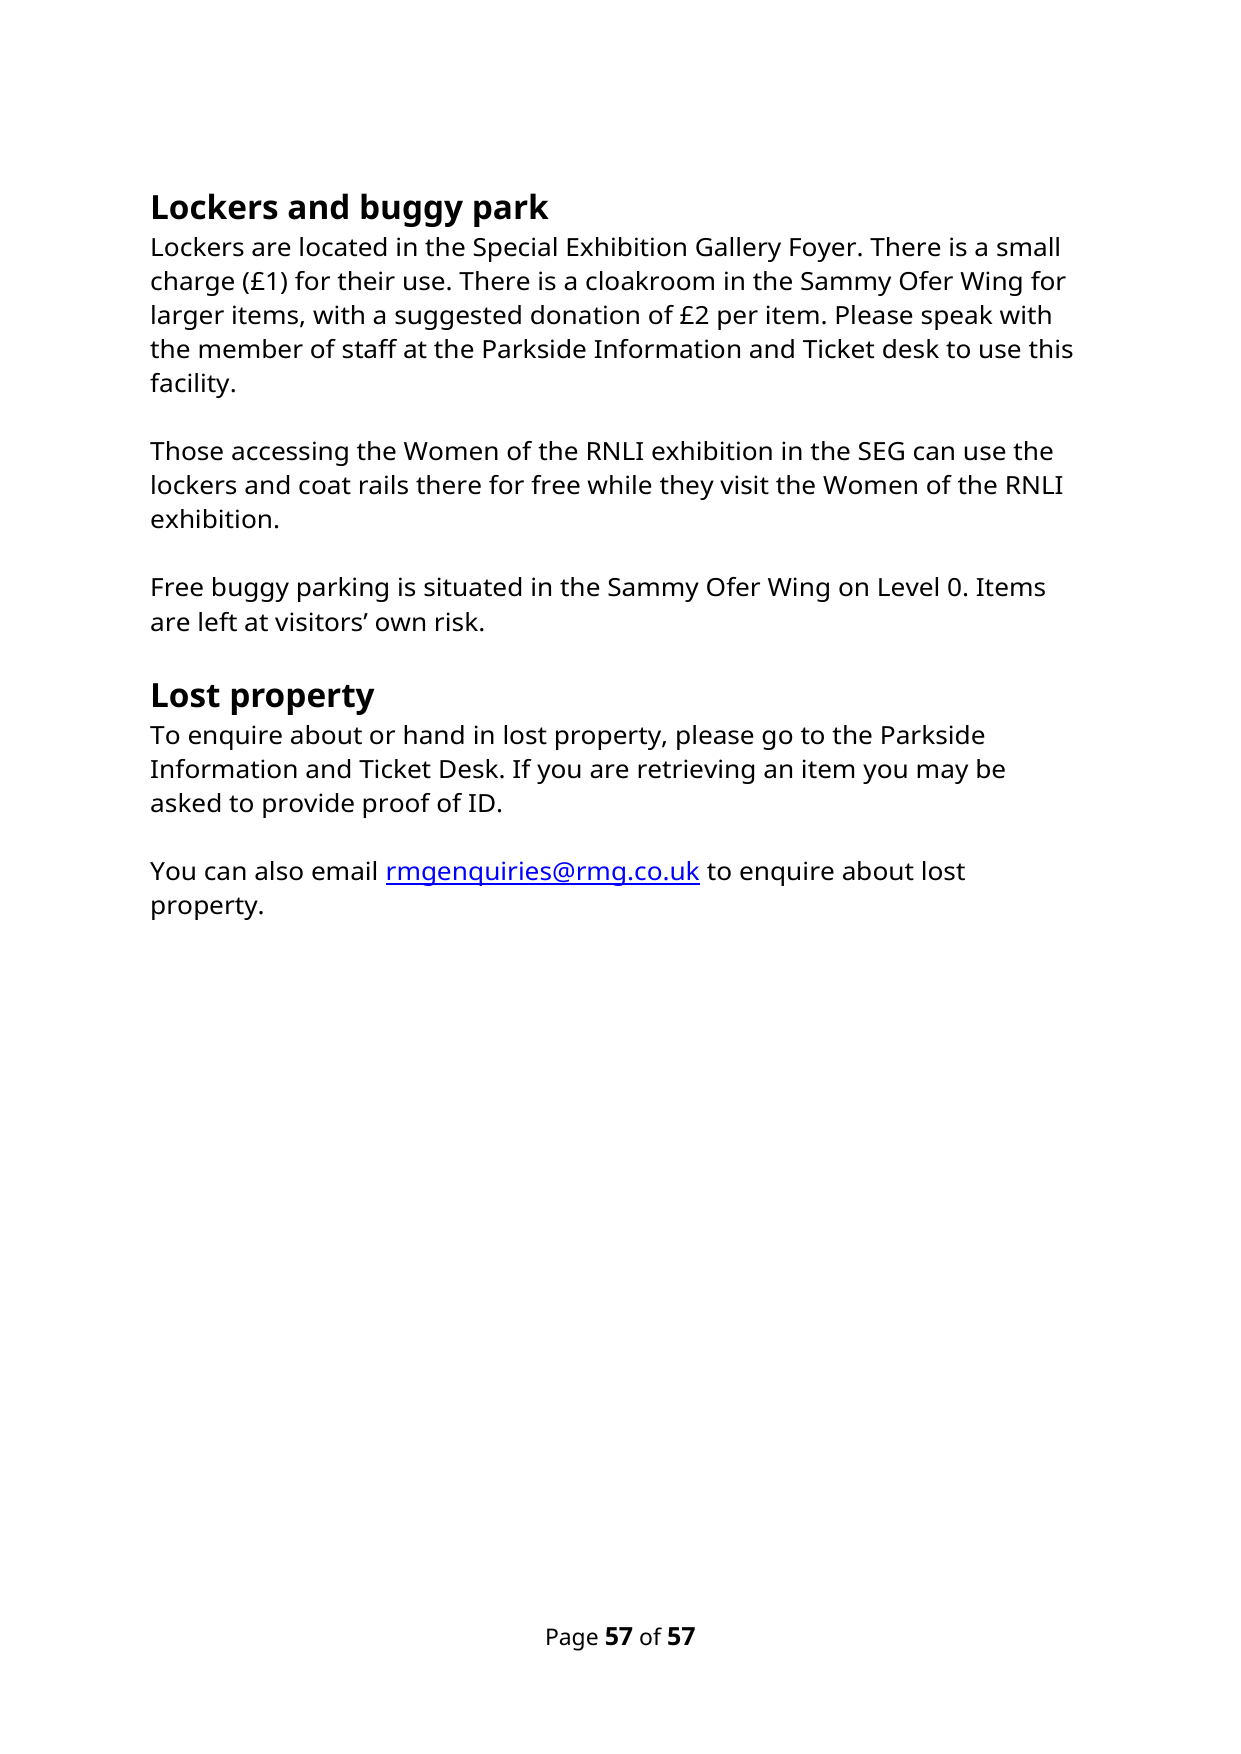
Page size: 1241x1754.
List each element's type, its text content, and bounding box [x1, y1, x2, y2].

text Lost property [150, 672, 1082, 718]
text To enquire about or hand in lost property, please go to the Parkside Information and Ticket Desk. If you are retrieving an item you may be asked to provide proof of ID. [150, 718, 1082, 820]
text Those accessing the Women of the RNLI exhibition in the SEG can use the lockers and coat rails there for free while they visit the Women of the RNLI exhibition. [150, 434, 1082, 536]
text Lockers are located in the Special Exhibition Gallery Foyer. There is a small charge (£1) for their use. There is a cloakroom in the Sammy Ofer Wing for larger items, with a suggested donation of £2 per item. Please speak with the member of staff at the Parkside Information and Ticket desk to use this facility. [150, 229, 1082, 400]
text Free buggy parking is situated in the Sammy Ofer Wing on Level 0. Items are left at visitors’ own risk. [150, 570, 1082, 638]
text You can also email rmgenquiries@rmg.co.uk to enquire about lost property. [150, 854, 1082, 922]
text Lockers and buggy park [150, 184, 1082, 229]
